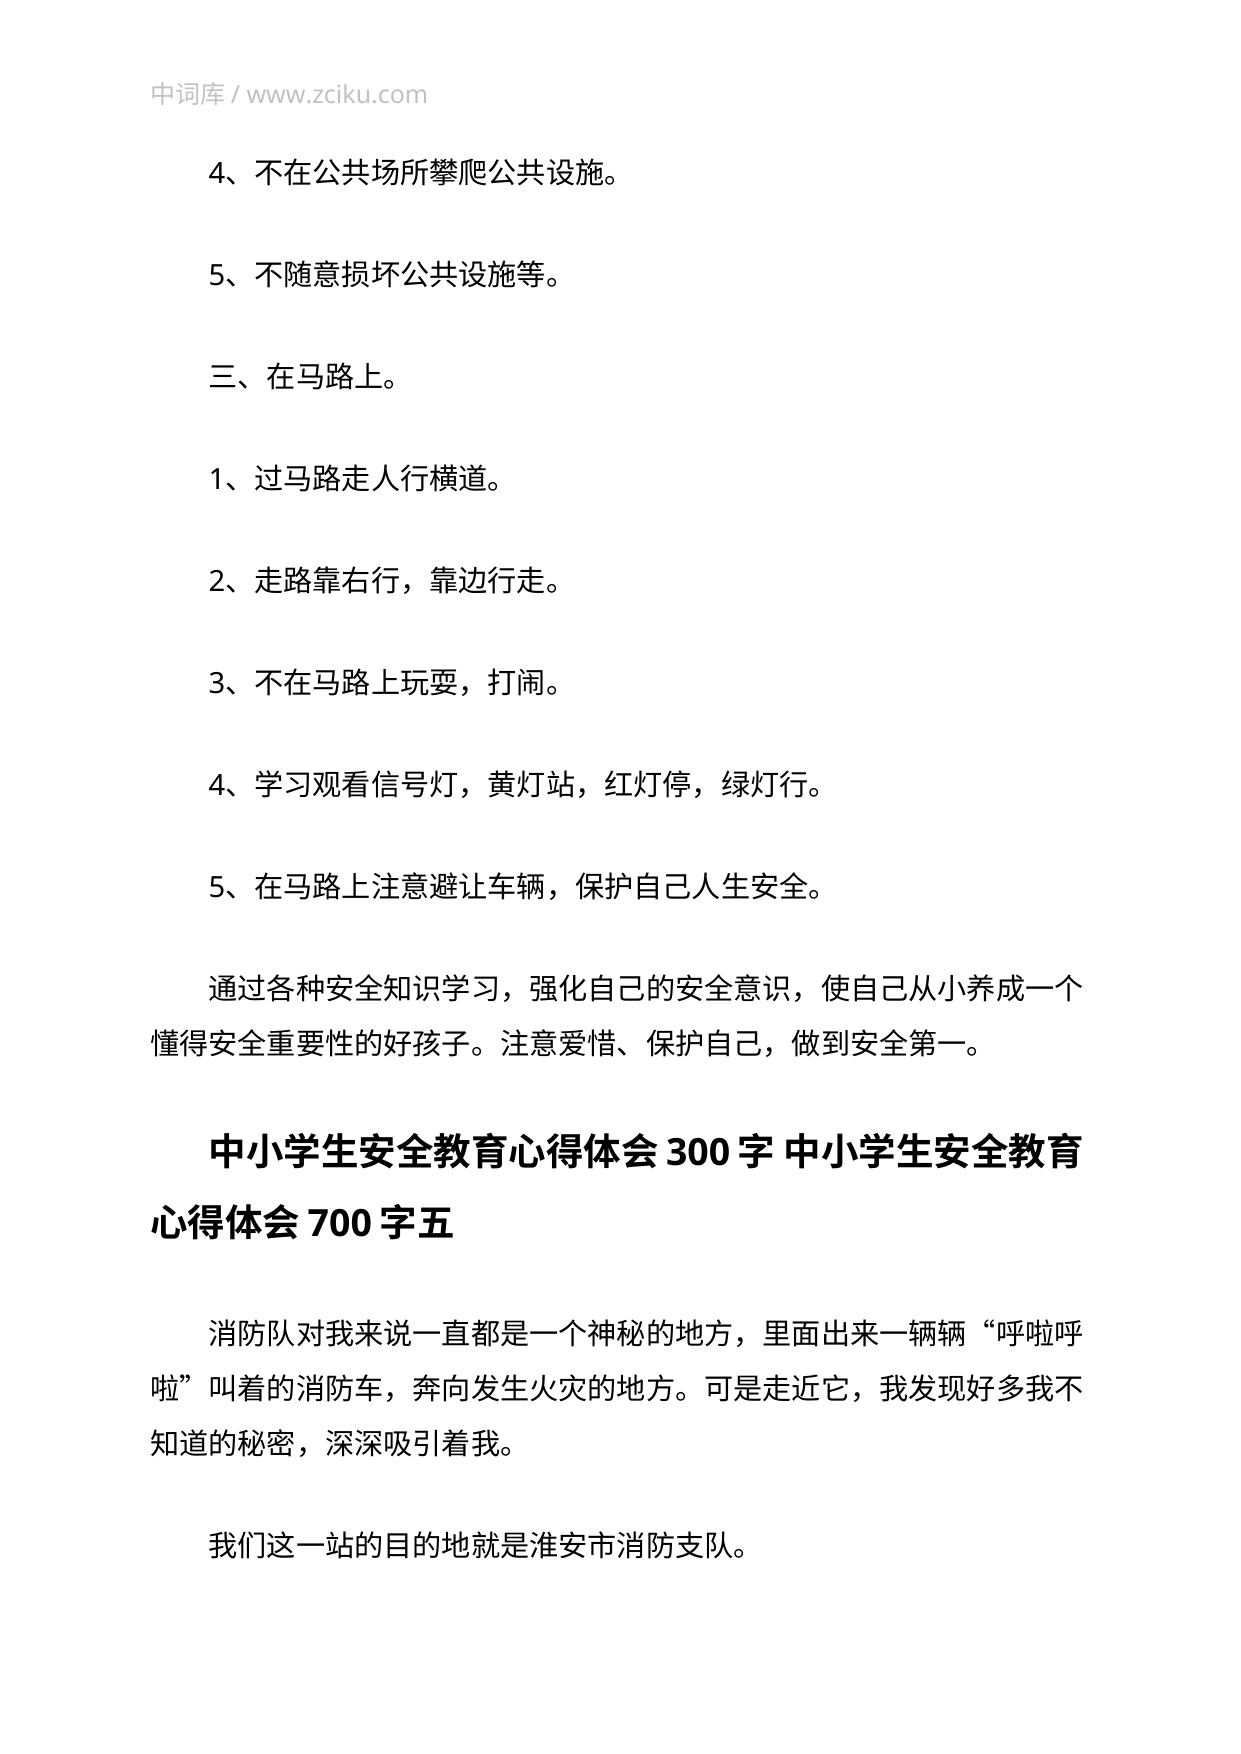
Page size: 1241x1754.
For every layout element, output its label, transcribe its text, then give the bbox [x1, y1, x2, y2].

text 5、不随意损坏公共设施等。 [150, 252, 1090, 294]
text 消防队对我来说一直都是一个神秘的地方，里面出来一辆辆“呼啦呼啦”叫着的消防车，奔向发生火灾的地方。可是走近它，我发现好多我不知道的秘密，深深吸引着我。 [150, 1311, 1090, 1463]
text 4、学习观看信号灯，黄灯站，红灯停，绿灯行。 [150, 762, 1090, 804]
text 3、不在马路上玩耍，打闹。 [150, 660, 1090, 702]
text 中小学生安全教育心得体会300字 中小学生安全教育心得体会700字五 [150, 1122, 1090, 1247]
text 三、在马路上。 [150, 354, 1090, 396]
text 1、过马路走人行横道。 [150, 456, 1090, 498]
text 2、走路靠右行，靠边行走。 [150, 558, 1090, 600]
text 5、在马路上注意避让车辆，保护自己人生安全。 [150, 864, 1090, 906]
text 4、不在公共场所攀爬公共设施。 [150, 150, 1090, 192]
text 通过各种安全知识学习，强化自己的安全意识，使自己从小养成一个懂得安全重要性的好孩子。注意爱惜、保护自己，做到安全第一。 [150, 966, 1090, 1063]
text 我们这一站的目的地就是淮安市消防支队。 [150, 1522, 1090, 1564]
